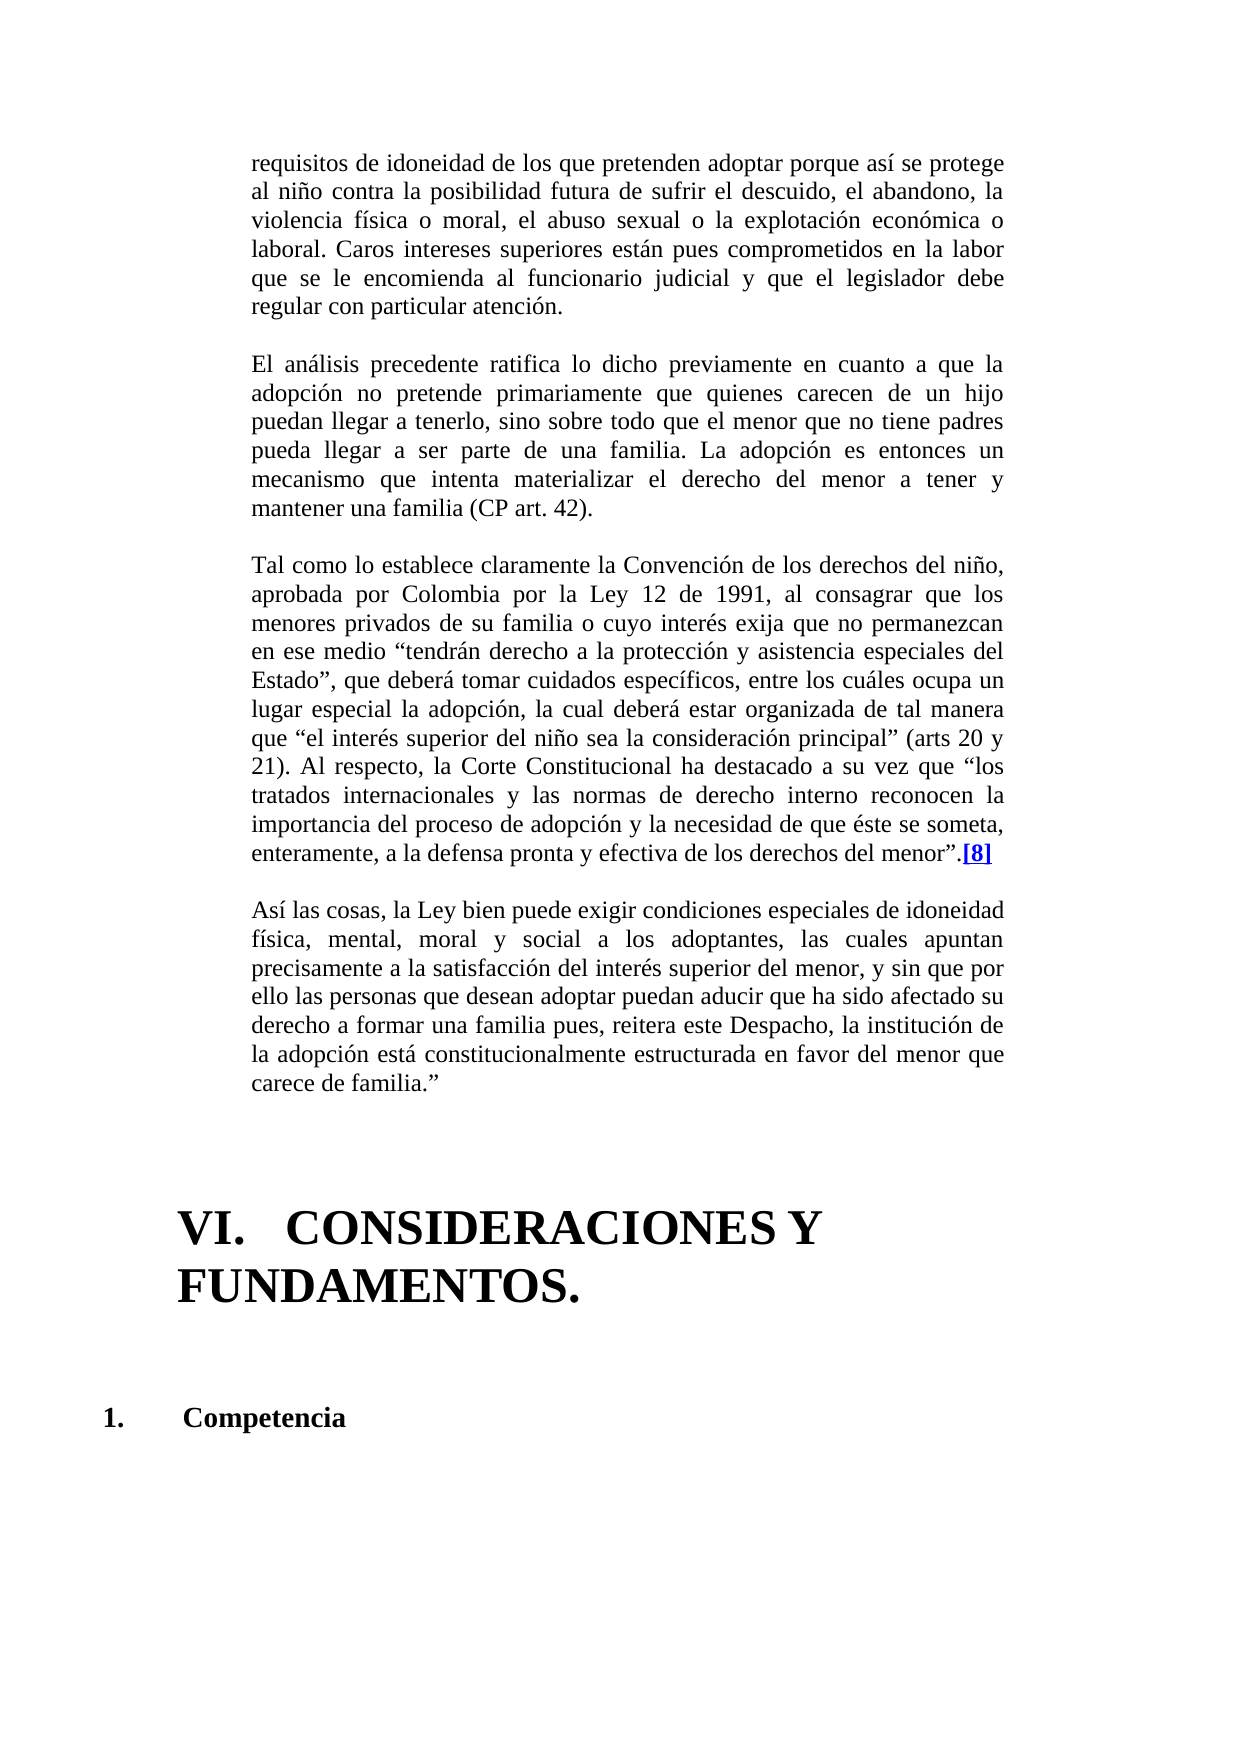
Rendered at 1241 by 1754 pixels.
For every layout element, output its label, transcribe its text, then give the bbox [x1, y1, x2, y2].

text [251, 148, 1005, 320]
text VI. CONSIDERACIONES Y FUNDAMENTOS. [177, 1198, 1063, 1313]
text Así las cosas, la Ley bien puede exigir condiciones especiales de idoneidad física, mental, moral y social a los adoptantes, las cuales apuntan precisamente a la satisfacción del interés superior del menor, y sin que por ello las personas que desean adoptar puedan aducir que ha sido afectado su derecho a formar una familia pues, reitera este Despacho, la institución de la adopción está constitucionalmente estructurada en favor del menor que carece de familia.” [251, 895, 1005, 1096]
text Tal como lo establece claramente la Convención de los derechos del niño, aprobada por Colombia por la Ley 12 de 1991, al consagrar que los menores privados de su familia o cuyo interés exija que no permanezcan en ese medio “tendrán derecho a la protección y asistencia especiales del Estado”, que deberá tomar cuidados específicos, entre los cuáles ocupa un lugar especial la adopción, la cual deberá estar organizada de tal manera que “el interés superior del niño sea la consideración principal” (arts 20 y 21). Al respecto, la Corte Constitucional ha destacado a su vez que “los tratados internacionales y las normas de derecho interno reconocen la importancia del proceso de adopción y la necesidad de que éste se someta, enteramente, a la defensa pronta y efectiva de los derechos del menor”.[8] [251, 550, 1005, 866]
text 1. Competencia [102, 1400, 1063, 1433]
text El análisis precedente ratifica lo dicho previamente en cuanto a que la adopción no pretende primariamente que quienes carecen de un hijo puedan llegar a tenerlo, sino sobre todo que el menor que no tiene padres pueda llegar a ser parte de una familia. La adopción es entonces un mecanismo que intenta materializar el derecho del menor a tener y mantener una familia (CP art. 42). [251, 349, 1005, 521]
